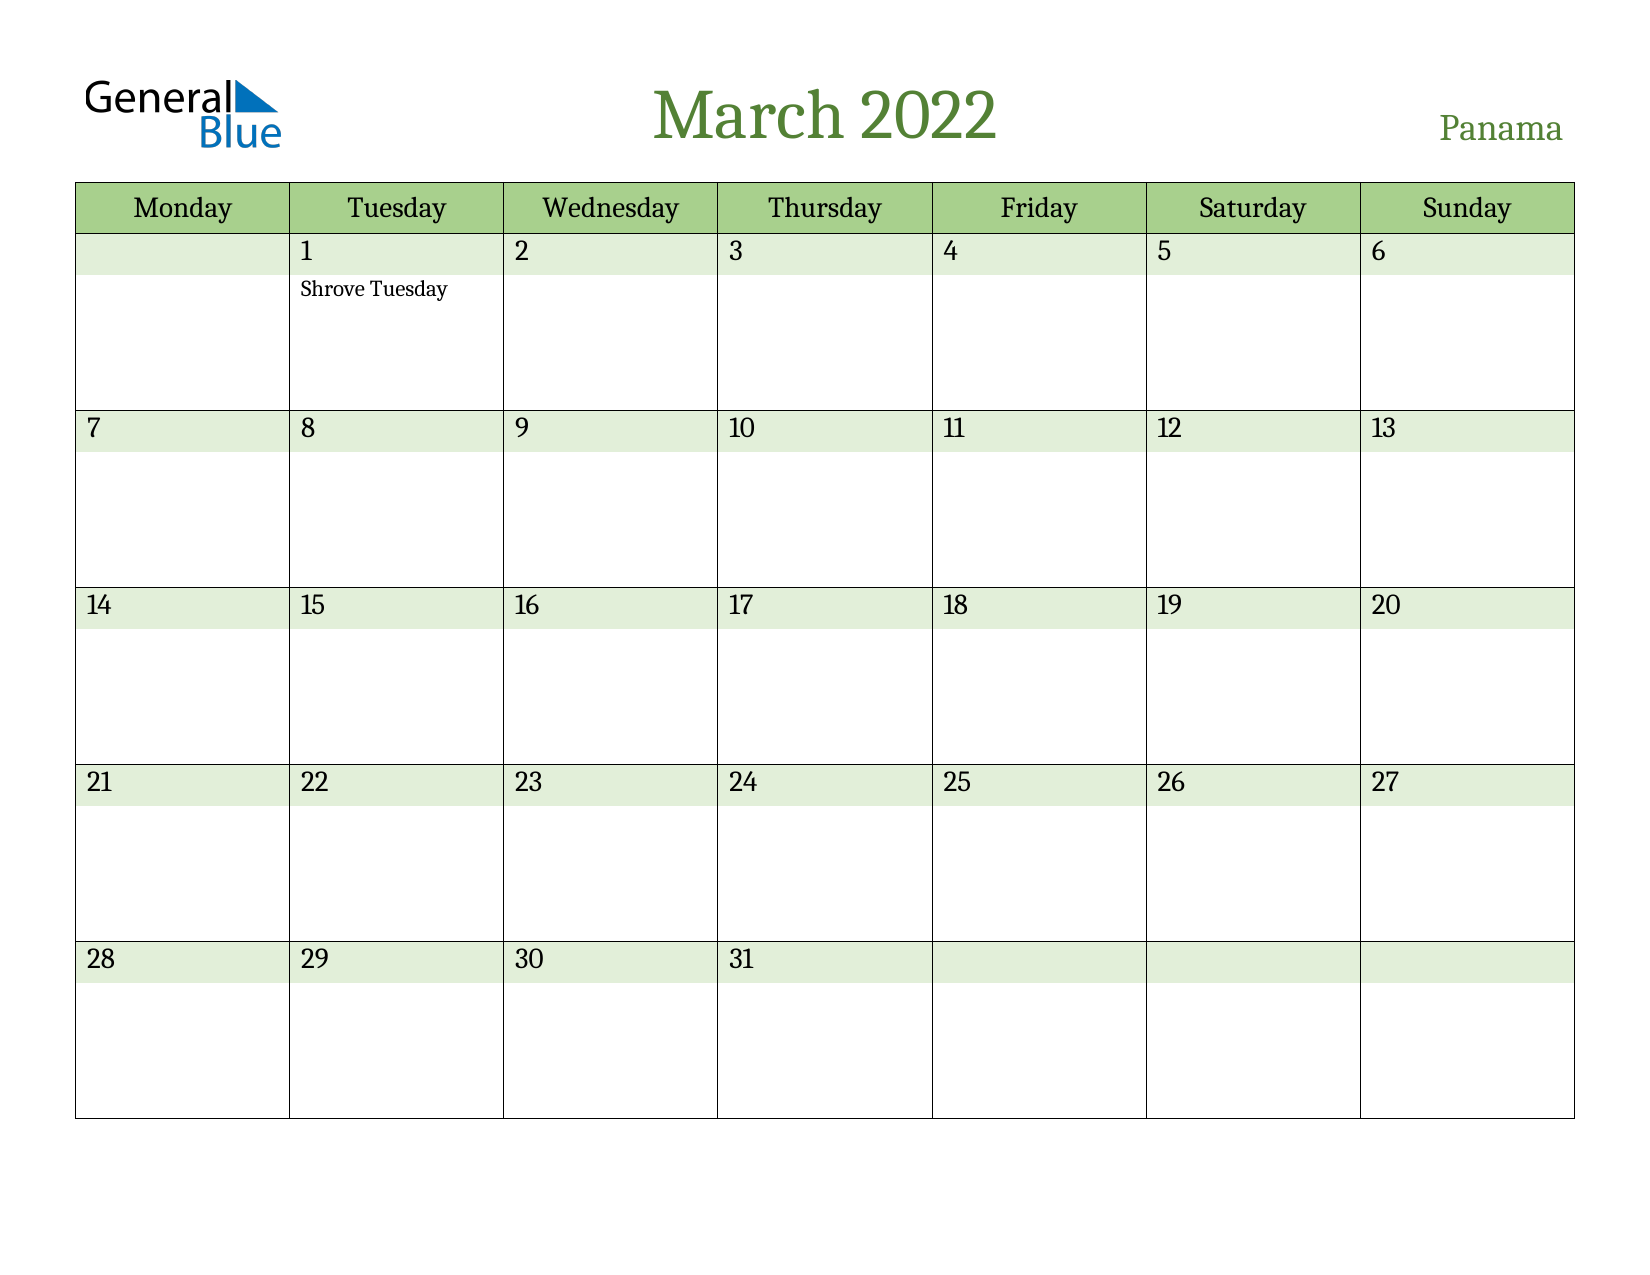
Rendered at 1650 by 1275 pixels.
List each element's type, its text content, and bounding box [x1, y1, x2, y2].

table_cell 25 [933, 765, 1146, 806]
table_cell [76, 806, 289, 941]
table_cell [290, 452, 503, 587]
table_cell [718, 275, 932, 410]
table_cell 21 [76, 765, 289, 806]
table_cell [1361, 275, 1574, 410]
table_cell 19 [1147, 588, 1360, 629]
table_cell [1147, 452, 1360, 587]
table_cell 6 [1361, 234, 1574, 275]
table_cell 1 [290, 234, 503, 275]
table_cell 17 [718, 588, 932, 629]
table_cell 12 [1147, 411, 1360, 452]
table_cell 20 [1361, 588, 1574, 629]
table_cell Wednesday [504, 183, 717, 233]
table_cell Saturday [1147, 183, 1360, 233]
table_cell [76, 983, 289, 1118]
table_cell [504, 275, 717, 410]
table_cell [1147, 806, 1360, 941]
table_cell [290, 983, 503, 1118]
table_cell 30 [504, 942, 717, 983]
table_cell Thursday [718, 183, 932, 233]
table_cell 13 [1361, 411, 1574, 452]
table_cell [290, 629, 503, 764]
table_cell 10 [718, 411, 932, 452]
table_cell Shrove Tuesday [290, 275, 503, 410]
table_cell [76, 452, 289, 587]
table_cell 26 [1147, 765, 1360, 806]
table_cell Tuesday [290, 183, 503, 233]
table_cell 7 [76, 411, 289, 452]
table_cell [718, 983, 932, 1118]
table_cell [76, 275, 289, 410]
table_cell 3 [718, 234, 932, 275]
table_cell [933, 983, 1146, 1118]
table_cell [718, 452, 932, 587]
table_cell [933, 452, 1146, 587]
table_cell 5 [1147, 234, 1360, 275]
table_cell Monday [76, 183, 289, 233]
table_cell [504, 806, 717, 941]
table_cell [933, 629, 1146, 764]
table_cell [1361, 983, 1574, 1118]
table_cell 8 [290, 411, 503, 452]
table_cell 14 [76, 588, 289, 629]
picture [86, 80, 281, 148]
table_cell [1147, 942, 1360, 983]
table_cell 31 [718, 942, 932, 983]
table_cell 29 [290, 942, 503, 983]
table_cell 16 [504, 588, 717, 629]
table_cell [1361, 942, 1574, 983]
table_cell [933, 275, 1146, 410]
table_cell Sunday [1361, 183, 1574, 233]
table_cell [933, 942, 1146, 983]
table_cell [1361, 806, 1574, 941]
table_cell Friday [933, 183, 1146, 233]
table_cell [933, 806, 1146, 941]
table_cell [290, 806, 503, 941]
table_cell [1147, 983, 1360, 1118]
table_cell 2 [504, 234, 717, 275]
table_cell 18 [933, 588, 1146, 629]
table_cell [718, 806, 932, 941]
table_cell [76, 234, 289, 275]
table_cell 9 [504, 411, 717, 452]
table_header March 2022 [504, 75, 1146, 182]
table_cell [76, 629, 289, 764]
table_cell [504, 983, 717, 1118]
table_cell 28 [76, 942, 289, 983]
table_cell [504, 452, 717, 587]
table_header [76, 75, 503, 182]
table_cell [1361, 452, 1574, 587]
table_header Panama [1146, 75, 1574, 182]
table_cell 23 [504, 765, 717, 806]
table_cell 27 [1361, 765, 1574, 806]
table_cell 22 [290, 765, 503, 806]
table_cell 11 [933, 411, 1146, 452]
table_cell 4 [933, 234, 1146, 275]
table_cell [1361, 629, 1574, 764]
table_cell [718, 629, 932, 764]
table_cell [504, 629, 717, 764]
table_cell [1147, 629, 1360, 764]
table_cell [1147, 275, 1360, 410]
table_cell 24 [718, 765, 932, 806]
table_cell 15 [290, 588, 503, 629]
